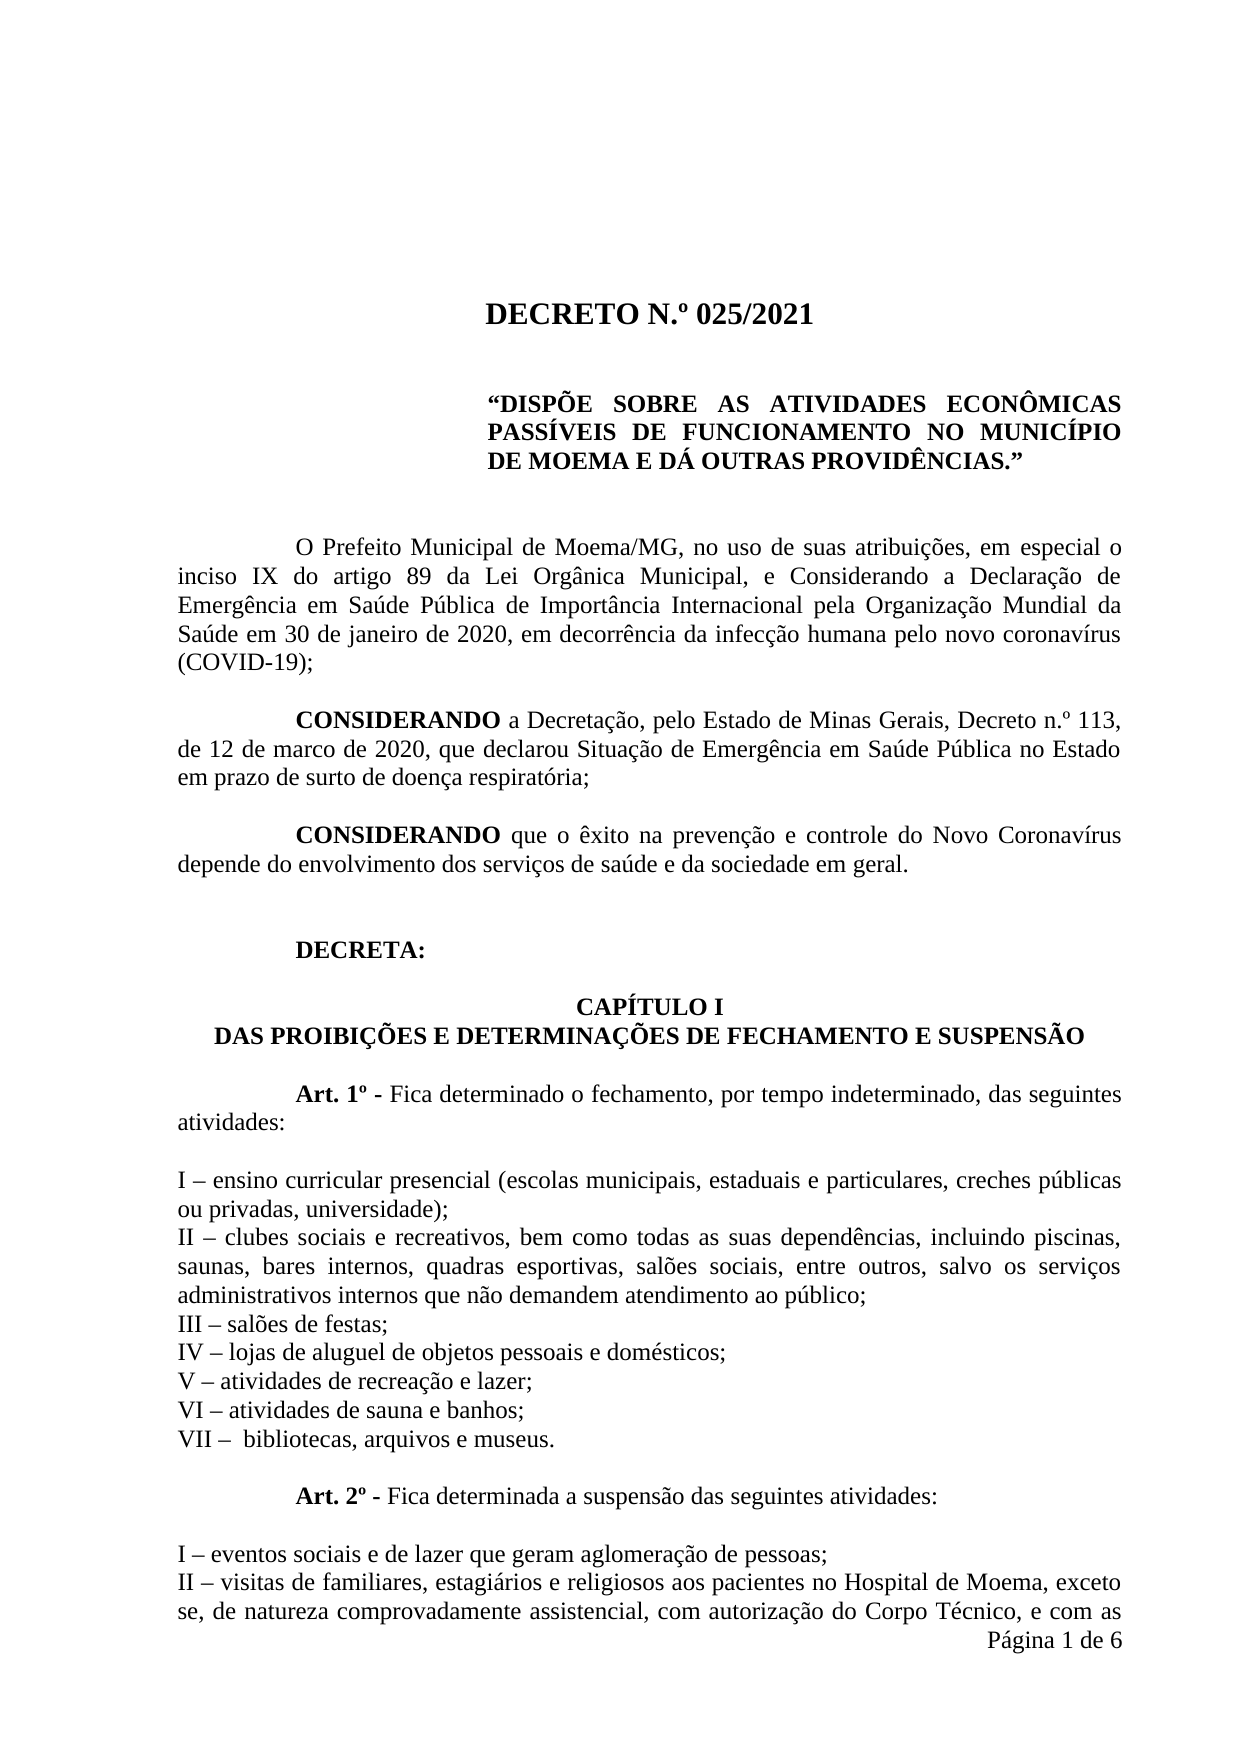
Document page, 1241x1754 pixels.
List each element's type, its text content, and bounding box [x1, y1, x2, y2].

text V – atividades de recreação e lazer; [177, 1366, 1122, 1395]
text CONSIDERANDO a Decretação, pelo Estado de Minas Gerais, Decreto n.º 113, de 12 de marco de 2020, que declarou Situação de Emergência em Saúde Pública no Estado em prazo de surto de doença respiratória; [177, 705, 1122, 791]
list II – clubes sociais e recreativos, bem como todas as suas dependências, incluindo piscinas, saunas, bares internos, quadras esportivas, salões sociais, entre outros, salvo os serviços administrativos internos que não demandem atendimento ao público; [177, 1222, 1122, 1309]
text Art. 2º - Fica determinada a suspensão das seguintes atividades: [177, 1481, 1122, 1510]
text VI – atividades de sauna e banhos; [177, 1395, 1122, 1424]
text DAS PROIBIÇÕES E DETERMINAÇÕES DE FECHAMENTO E SUSPENSÃO [177, 1021, 1122, 1050]
subtitle DECRETA: [177, 935, 1122, 964]
list I – eventos sociais e de lazer que geram aglomeração de pessoas; [177, 1539, 1122, 1567]
text “DISPÕE SOBRE AS ATIVIDADES ECONÔMICAS PASSÍVEIS DE FUNCIONAMENTO NO MUNICÍPIO DE MOEMA E DÁ OUTRAS PROVIDÊNCIAS.” [487, 389, 1122, 475]
list VII – bibliotecas, arquivos e museus. [177, 1424, 1122, 1452]
list III – salões de festas; [177, 1309, 1122, 1337]
text DECRETO N.º 025/2021 [177, 295, 1122, 331]
list I – ensino curricular presencial (escolas municipais, estaduais e particulares, creches públicas ou privadas, universidade); [177, 1165, 1122, 1222]
text IV – lojas de aluguel de objetos pessoais e domésticos; [177, 1337, 1122, 1366]
text Art. 1º - Fica determinado o fechamento, por tempo indeterminado, das seguintes atividades: [177, 1079, 1122, 1136]
text CAPÍTULO I [177, 992, 1122, 1021]
text O Prefeito Municipal de Moema/MG, no uso de suas atribuições, em especial o inciso IX do artigo 89 da Lei Orgânica Municipal, e Considerando a Declaração de Emergência em Saúde Pública de Importância Internacional pela Organização Mundial da Saúde em 30 de janeiro de 2020, em decorrência da infecção humana pelo novo coronavírus (COVID-19); [177, 532, 1122, 676]
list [177, 1567, 1122, 1625]
text CONSIDERANDO que o êxito na prevenção e controle do Novo Coronavírus depende do envolvimento dos serviços de saúde e da sociedade em geral. [177, 820, 1122, 877]
